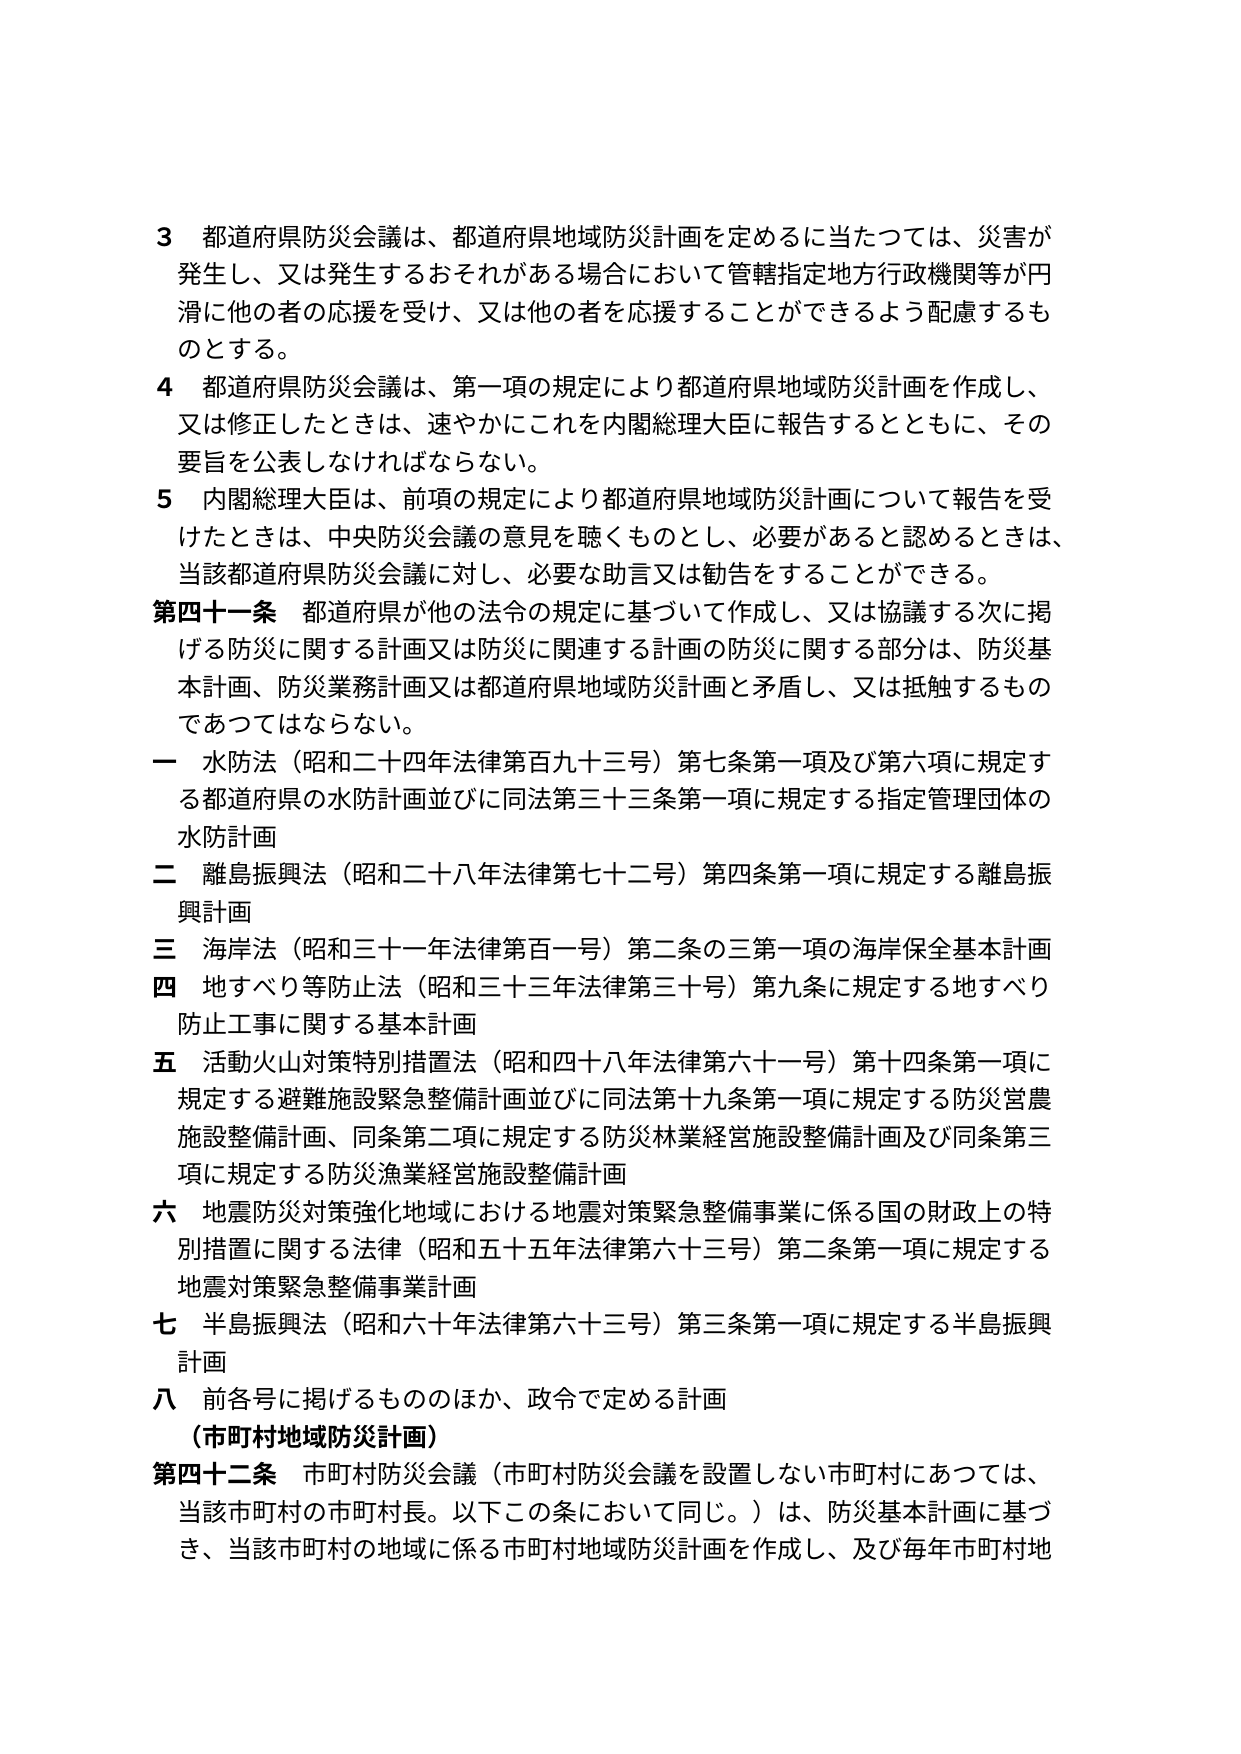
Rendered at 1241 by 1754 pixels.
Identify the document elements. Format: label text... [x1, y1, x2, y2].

text 二 離島振興法（昭和二十八年法律第七十二号）第四条第一項に規定する離島振興計画 [152, 854, 1063, 929]
text ４ 都道府県防災会議は、第一項の規定により都道府県地域防災計画を作成し、又は修正したときは、速やかにこれを内閣総理大臣に報告するとともに、その要旨を公表しなければならない。 [152, 367, 1063, 479]
text 五 活動火山対策特別措置法（昭和四十八年法律第六十一号）第十四条第一項に規定する避難施設緊急整備計画並びに同法第十九条第一項に規定する防災営農施設整備計画、同条第二項に規定する防災林業経営施設整備計画及び同条第三項に規定する防災漁業経営施設整備計画 [152, 1042, 1063, 1192]
text 四 地すべり等防止法（昭和三十三年法律第三十号）第九条に規定する地すべり防止工事に関する基本計画 [152, 967, 1063, 1042]
text 一 水防法（昭和二十四年法律第百九十三号）第七条第一項及び第六項に規定する都道府県の水防計画並びに同法第三十三条第一項に規定する指定管理団体の水防計画 [152, 742, 1063, 854]
text ５ 内閣総理大臣は、前項の規定により都道府県地域防災計画について報告を受けたときは、中央防災会議の意見を聴くものとし、必要があると認めるときは、当該都道府県防災会議に対し、必要な助言又は勧告をすることができる。 [152, 479, 1063, 592]
text 第四十一条 都道府県が他の法令の規定に基づいて作成し、又は協議する次に掲げる防災に関する計画又は防災に関連する計画の防災に関する部分は、防災基本計画、防災業務計画又は都道府県地域防災計画と矛盾し、又は抵触するものであつてはならない。 [152, 592, 1063, 742]
text ３ 都道府県防災会議は、都道府県地域防災計画を定めるに当たつては、災害が発生し、又は発生するおそれがある場合において管轄指定地方行政機関等が円滑に他の者の応援を受け、又は他の者を応援することができるよう配慮するものとする。 [152, 217, 1063, 367]
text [152, 1454, 1063, 1567]
text 三 海岸法（昭和三十一年法律第百一号）第二条の三第一項の海岸保全基本計画 [152, 929, 1063, 967]
text 七 半島振興法（昭和六十年法律第六十三号）第三条第一項に規定する半島振興計画 [152, 1304, 1063, 1379]
text （市町村地域防災計画） [177, 1417, 1063, 1454]
text 八 前各号に掲げるもののほか、政令で定める計画 [152, 1379, 1063, 1417]
text 六 地震防災対策強化地域における地震対策緊急整備事業に係る国の財政上の特別措置に関する法律（昭和五十五年法律第六十三号）第二条第一項に規定する地震対策緊急整備事業計画 [152, 1192, 1063, 1304]
